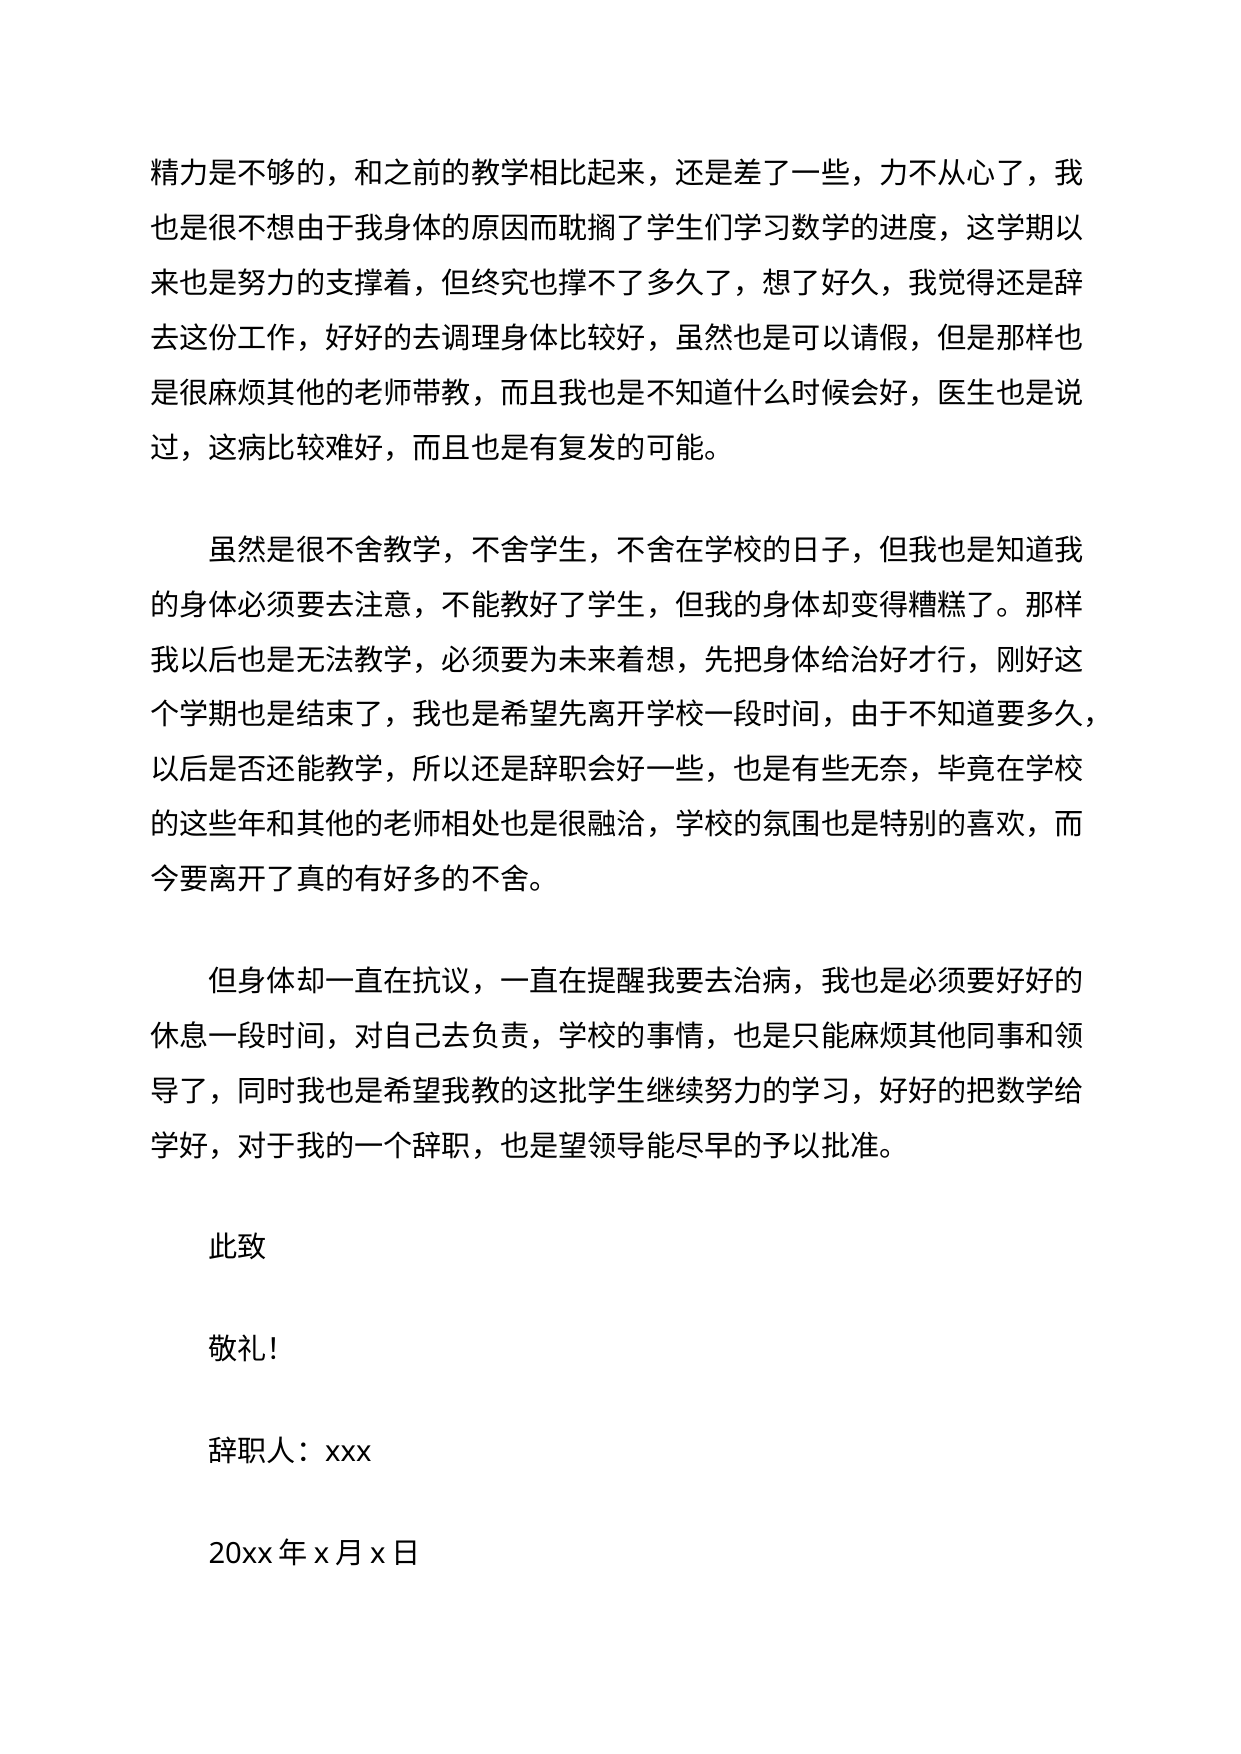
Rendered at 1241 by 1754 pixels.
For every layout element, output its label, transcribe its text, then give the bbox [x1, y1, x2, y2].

text 虽然是很不舍教学，不舍学生，不舍在学校的日子，但我也是知道我的身体必须要去注意，不能教好了学生，但我的身体却变得糟糕了。那样我以后也是无法教学，必须要为未来着想，先把身体给治好才行，刚好这个学期也是结束了，我也是希望先离开学校一段时间，由于不知道要多久，以后是否还能教学，所以还是辞职会好一些，也是有些无奈，毕竟在学校的这些年和其他的老师相处也是很融洽，学校的氛围也是特别的喜欢，而今要离开了真的有好多的不舍。 [150, 526, 1090, 898]
text 敬礼！ [150, 1326, 1090, 1368]
text 20xx年x月x日 [150, 1529, 1090, 1572]
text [150, 150, 1090, 467]
text 但身体却一直在抗议，一直在提醒我要去治病，我也是必须要好好的休息一段时间，对自己去负责，学校的事情，也是只能麻烦其他同事和领导了，同时我也是希望我教的这批学生继续努力的学习，好好的把数学给学好，对于我的一个辞职，也是望领导能尽早的予以批准。 [150, 957, 1090, 1164]
text 辞职人：xxx [150, 1427, 1090, 1470]
text 此致 [150, 1224, 1090, 1266]
